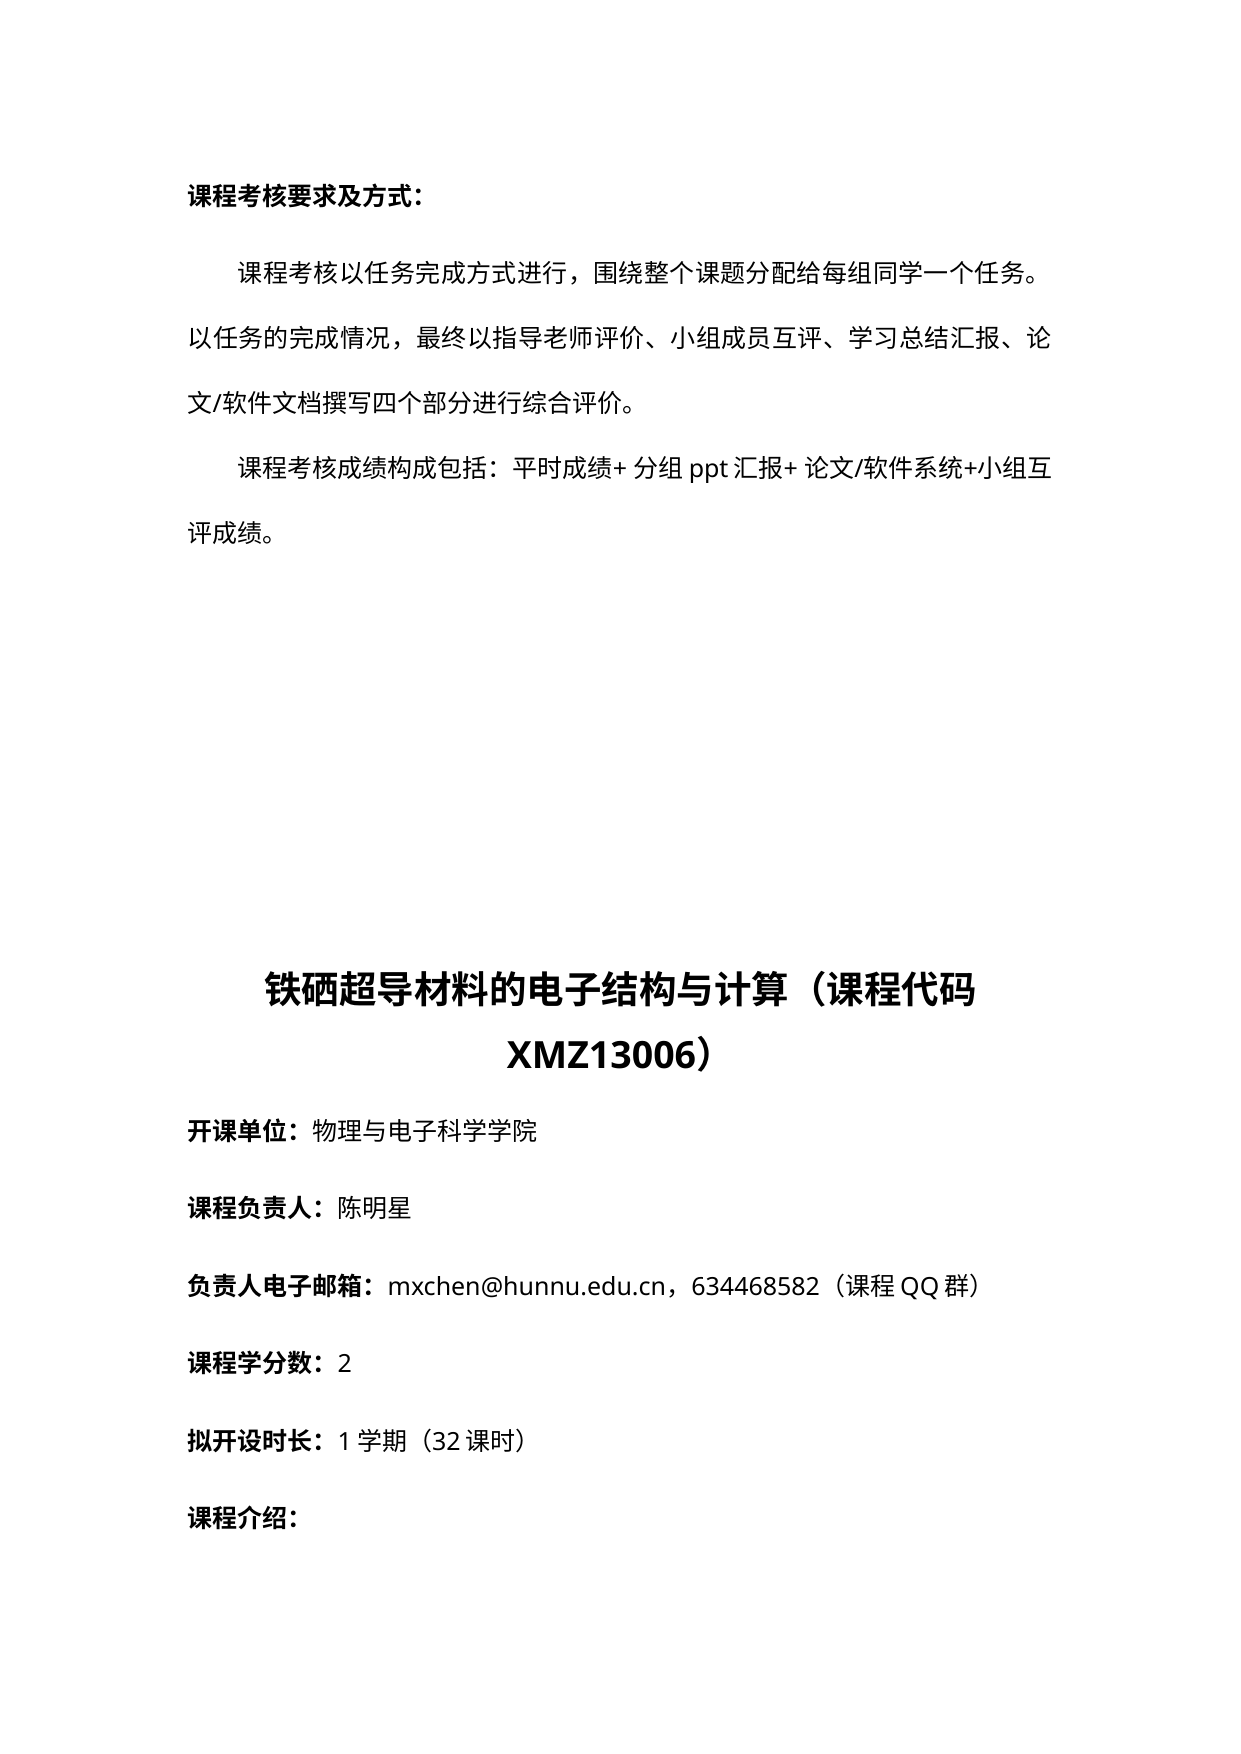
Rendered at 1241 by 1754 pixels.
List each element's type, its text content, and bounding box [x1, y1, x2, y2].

text 课程考核成绩构成包括：平时成绩+ 分组ppt汇报+ 论文/软件系统+小组互评成绩。 [187, 434, 1053, 564]
text 负责人电子邮箱：mxchen@hunnu.edu.cn，634468582（课程QQ群） [187, 1252, 1053, 1317]
text 课程考核要求及方式： [187, 162, 1053, 227]
text 拟开设时长：1学期（32课时） [187, 1407, 1053, 1472]
text 课程介绍： [187, 1484, 1053, 1549]
text 开课单位：物理与电子科学学院 [187, 1097, 1053, 1162]
text 铁硒超导材料的电子结构与计算（课程代码XMZ13006） [187, 954, 1053, 1084]
text 课程学分数：2 [187, 1329, 1053, 1394]
text 课程负责人：陈明星 [187, 1174, 1053, 1239]
text 课程考核以任务完成方式进行，围绕整个课题分配给每组同学一个任务。以任务的完成情况，最终以指导老师评价、小组成员互评、学习总结汇报、论文/软件文档撰写四个部分进行综合评价。 [187, 239, 1053, 434]
